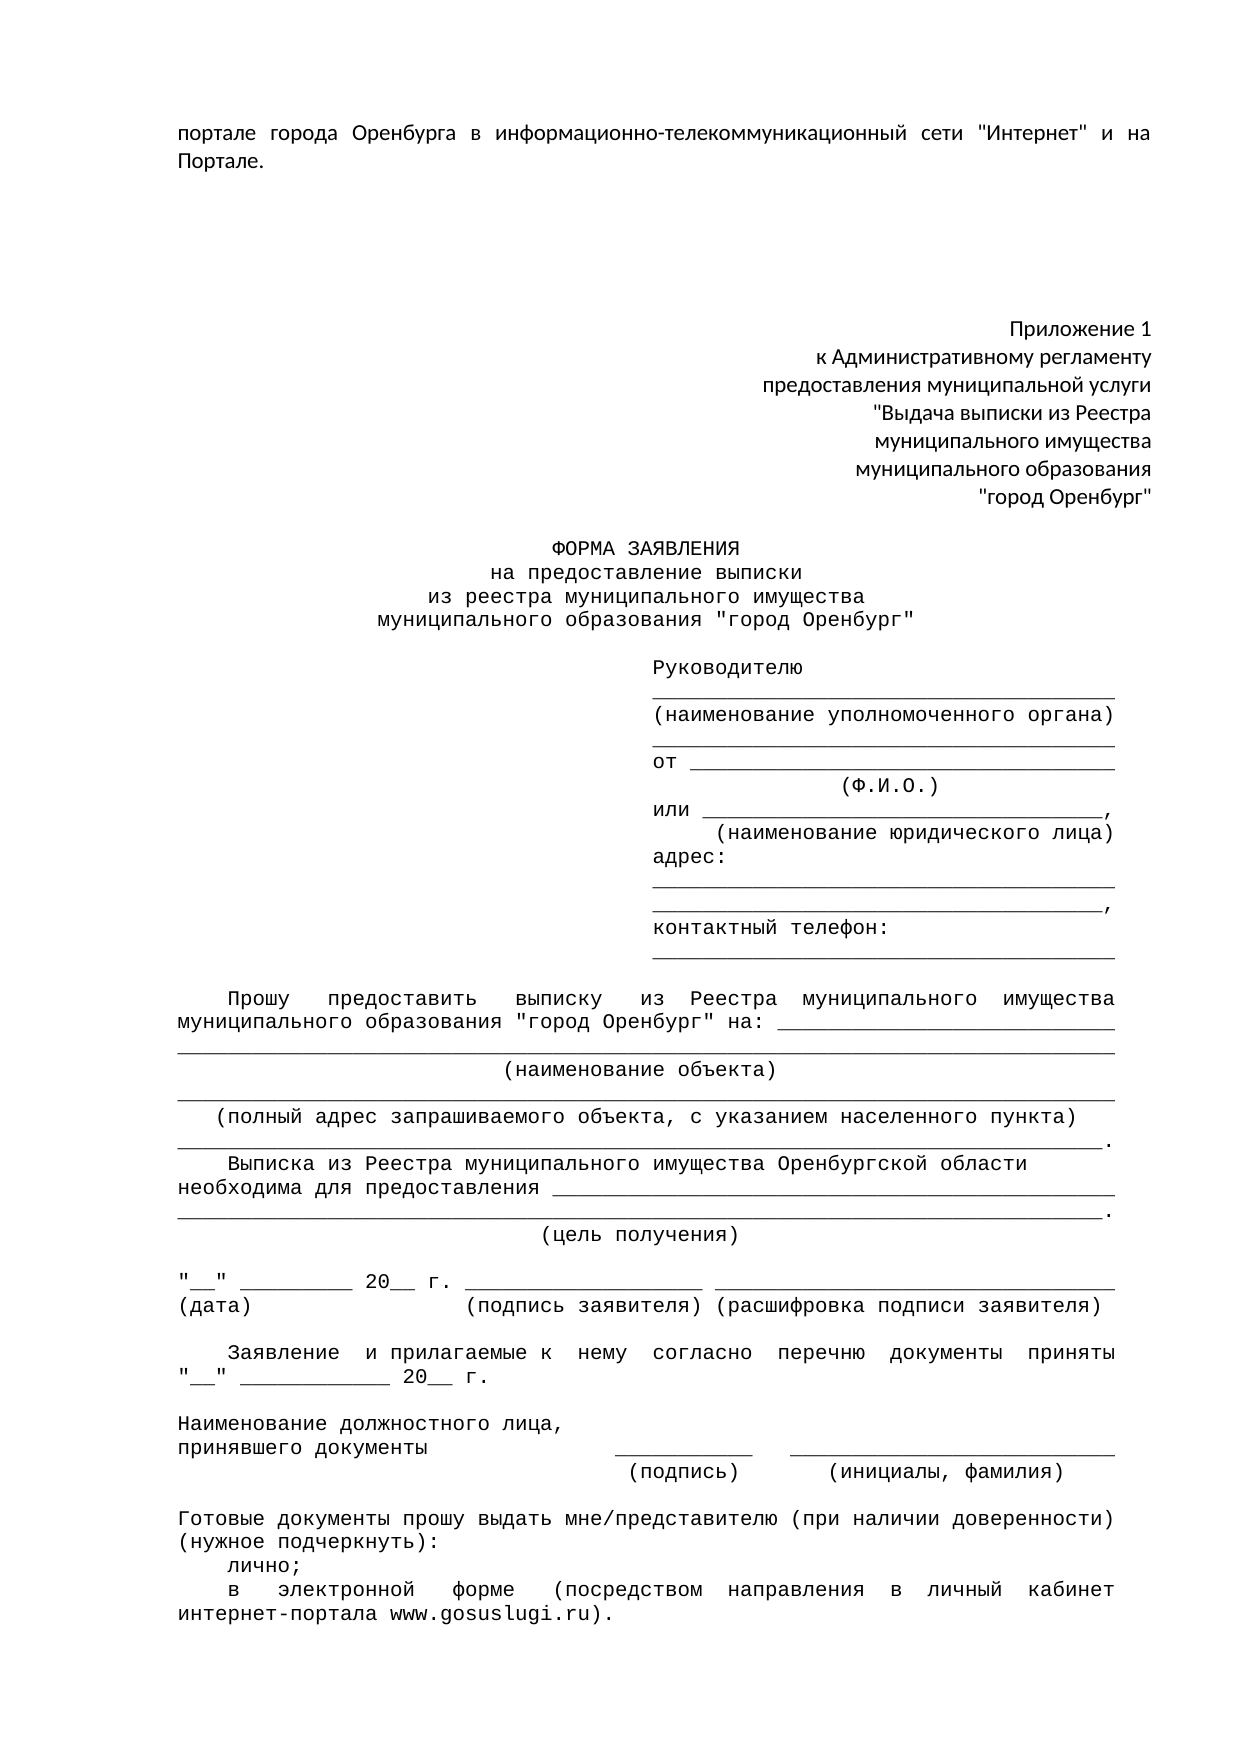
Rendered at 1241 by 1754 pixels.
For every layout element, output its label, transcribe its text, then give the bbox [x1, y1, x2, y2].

text предоставления муниципальной услуги [177, 370, 1152, 398]
text муниципального имущества [177, 426, 1152, 454]
text в электронной форме (посредством направления в личный кабинет [177, 1579, 1152, 1602]
text (наименование объекта) [177, 1059, 1152, 1082]
text _____________________________________ [177, 940, 1152, 964]
text муниципального образования [177, 454, 1152, 482]
text (дата) (подпись заявителя) (расшифровка подписи заявителя) [177, 1295, 1152, 1319]
text интернет-портала www.gosuslugi.ru). [177, 1602, 1152, 1626]
text __________________________________________________________________________. [177, 1129, 1152, 1153]
text муниципального образования "город Оренбург" на: ___________________________ [177, 1011, 1152, 1035]
text "__" _________ 20__ г. ___________________ ________________________________ [177, 1271, 1152, 1295]
text Прошу предоставить выписку из Реестра муниципального имущества [177, 988, 1152, 1011]
text к Административному регламенту [177, 342, 1152, 370]
text "Выдача выписки из Реестра [177, 398, 1152, 426]
text (полный адрес запрашиваемого объекта, с указанием населенного пункта) [177, 1106, 1152, 1129]
text Руководителю [177, 657, 1152, 680]
text (наименование юридического лица) [177, 822, 1152, 846]
text из реестра муниципального имущества [177, 586, 1152, 609]
text ___________________________________________________________________________ [177, 1082, 1152, 1106]
text "__" ____________ 20__ г. [177, 1366, 1152, 1390]
text Приложение 1 [177, 314, 1152, 342]
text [177, 118, 1152, 174]
text _____________________________________ [177, 728, 1152, 751]
text необходима для предоставления _____________________________________________ [177, 1177, 1152, 1201]
text или ________________________________, [177, 798, 1152, 822]
text (цель получения) [177, 1224, 1152, 1248]
text (подпись) (инициалы, фамилия) [177, 1461, 1152, 1484]
text ___________________________________________________________________________ [177, 1035, 1152, 1059]
text Выписка из Реестра муниципального имущества Оренбургской области [177, 1153, 1152, 1177]
text от __________________________________ [177, 751, 1152, 775]
text муниципального образования "город Оренбург" [177, 609, 1152, 633]
text _____________________________________ [177, 869, 1152, 893]
text __________________________________________________________________________. [177, 1201, 1152, 1224]
text ФОРМА ЗАЯВЛЕНИЯ [177, 538, 1152, 562]
text "город Оренбург" [177, 482, 1152, 510]
text Наименование должностного лица, [177, 1413, 1152, 1437]
text Заявление и прилагаемые к нему согласно перечню документы приняты [177, 1342, 1152, 1366]
text адрес: [177, 846, 1152, 869]
text ____________________________________, [177, 893, 1152, 917]
text (наименование уполномоченного органа) [177, 704, 1152, 728]
text _____________________________________ [177, 680, 1152, 704]
text принявшего документы ___________ __________________________ [177, 1437, 1152, 1461]
text (Ф.И.О.) [177, 775, 1152, 798]
text (нужное подчеркнуть): [177, 1532, 1152, 1555]
text контактный телефон: [177, 917, 1152, 940]
text на предоставление выписки [177, 562, 1152, 586]
text лично; [177, 1555, 1152, 1579]
text Готовые документы прошу выдать мне/представителю (при наличии доверенности) [177, 1508, 1152, 1532]
